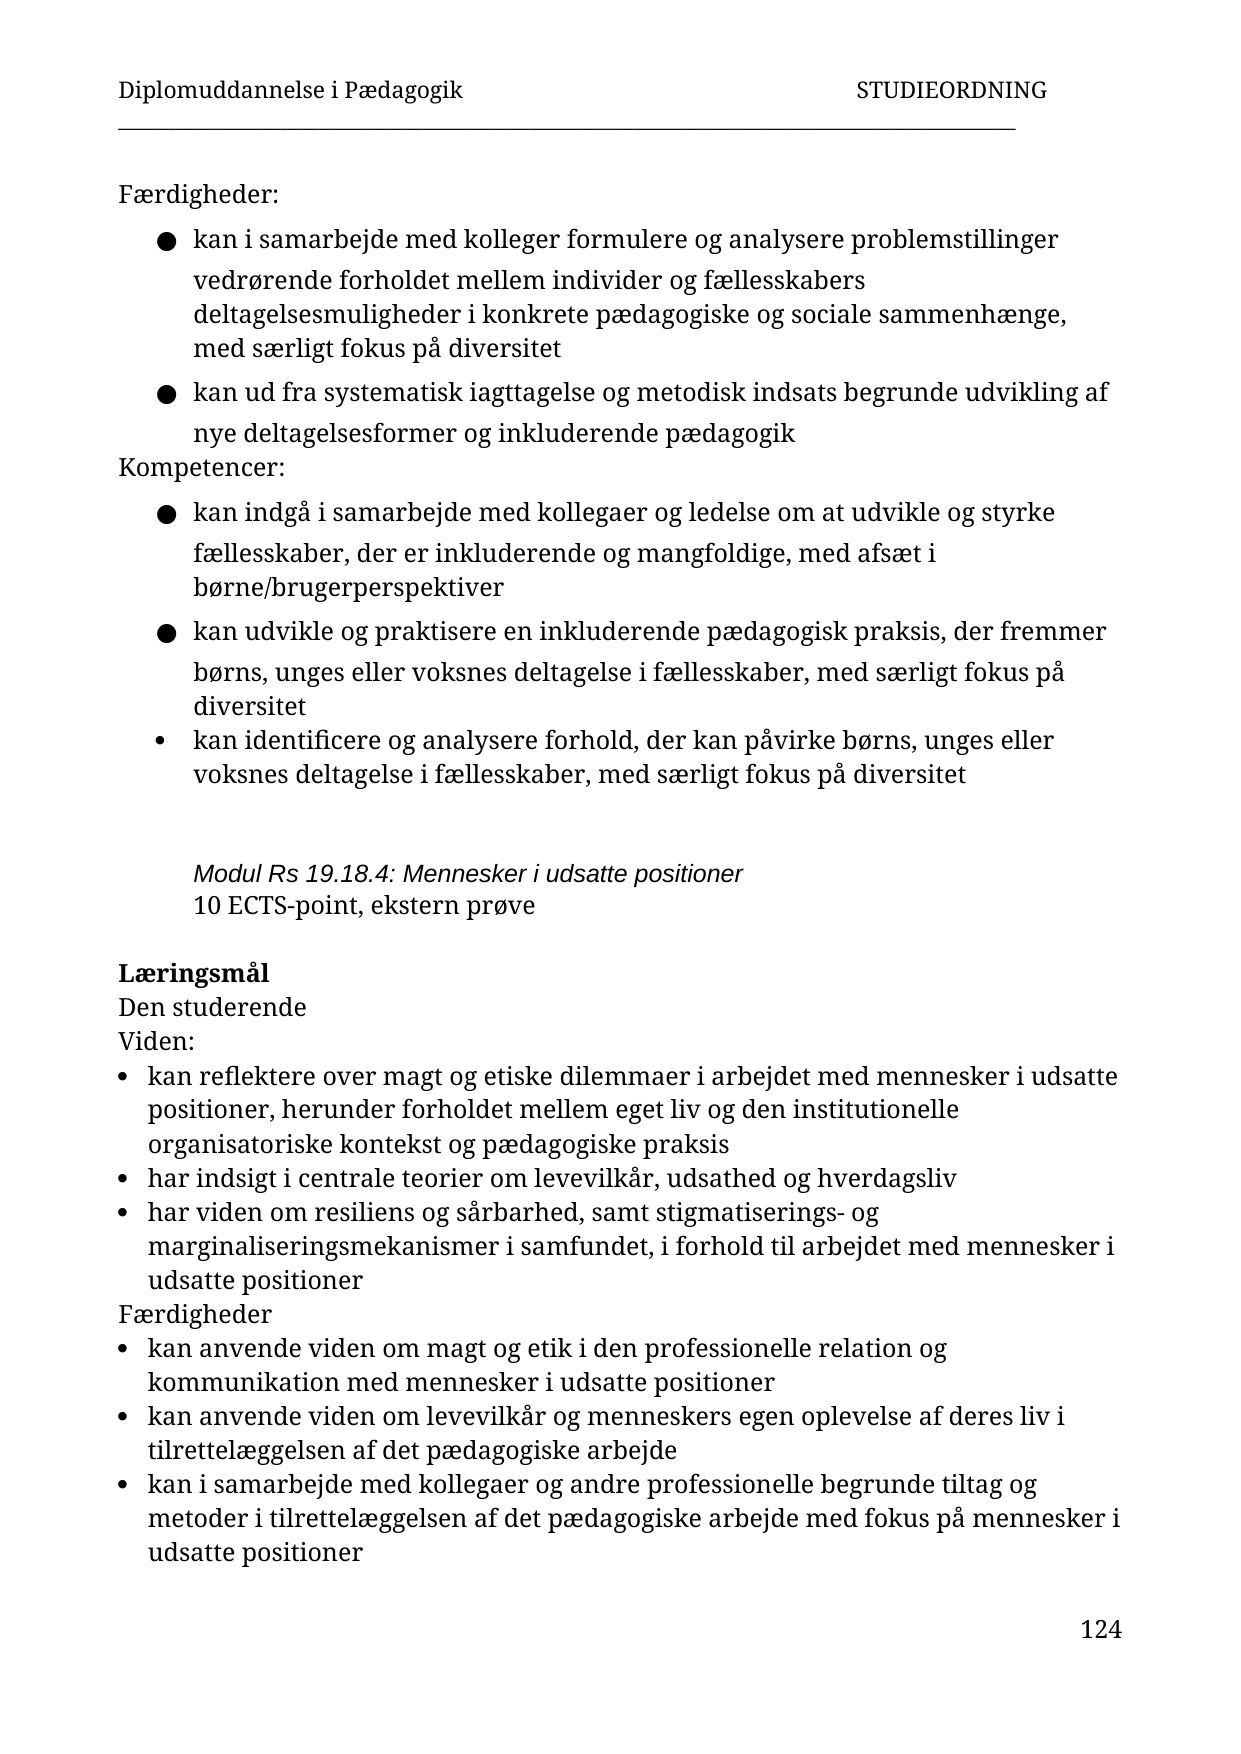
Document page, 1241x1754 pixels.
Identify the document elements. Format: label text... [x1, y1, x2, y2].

list kan udvikle og praktisere en inkluderende pædagogisk praksis, der fremmer børns, unges eller voksnes deltagelse i fællesskaber, med særligt fokus på diversitet [156, 603, 1122, 723]
list kan identificere og analysere forhold, der kan påvirke børns, unges eller voksnes deltagelse i fællesskaber, med særligt fokus på diversitet [156, 723, 1122, 791]
text Færdigheder [118, 1297, 1122, 1331]
list har viden om resiliens og sårbarhed, samt stigmatiserings- og marginaliseringsmekanismer i samfundet, i forhold til arbejdet med mennesker i udsatte positioner [118, 1194, 1122, 1297]
list kan i samarbejde med kollegaer og andre professionelle begrunde tiltag og metoder i tilrettelæggelsen af det pædagogiske arbejde med fokus på mennesker i udsatte positioner [118, 1467, 1122, 1569]
list har indsigt i centrale teorier om levevilkår, udsathed og hverdagsliv [118, 1160, 1122, 1194]
list kan reflektere over magt og etiske dilemmaer i arbejdet med mennesker i udsatte positioner, herunder forholdet mellem eget liv og den institutionelle organisatoriske kontekst og pædagogiske praksis [118, 1058, 1122, 1160]
text Kompetencer: [118, 450, 1122, 484]
text Viden: [118, 1024, 1122, 1058]
text 10 ECTS-point, ekstern prøve [193, 888, 1122, 922]
text Læringsmål [118, 956, 1122, 990]
list kan indgå i samarbejde med kollegaer og ledelse om at udvikle og styrke fællesskaber, der er inkluderende og mangfoldige, med afsæt i børne/brugerperspektiver [156, 484, 1122, 603]
list kan anvende viden om magt og etik i den professionelle relation og kommunikation med mennesker i udsatte positioner [118, 1331, 1122, 1399]
list kan anvende viden om levevilkår og menneskers egen oplevelse af deres liv i tilrettelæggelsen af det pædagogiske arbejde [118, 1399, 1122, 1467]
subtitle Modul Rs 19.18.4: Mennesker i udsatte positioner [193, 859, 1122, 888]
list kan i samarbejde med kolleger formulere og analysere problemstillinger vedrørende forholdet mellem individer og fællesskabers deltagelsesmuligheder i konkrete pædagogiske og sociale sammenhænge, med særligt fokus på diversitet [156, 211, 1122, 365]
text Færdigheder: [118, 177, 1122, 211]
list kan ud fra systematisk iagttagelse og metodisk indsats begrunde udvikling af nye deltagelsesformer og inkluderende pædagogik [156, 365, 1122, 450]
text Den studerende [118, 990, 1122, 1024]
